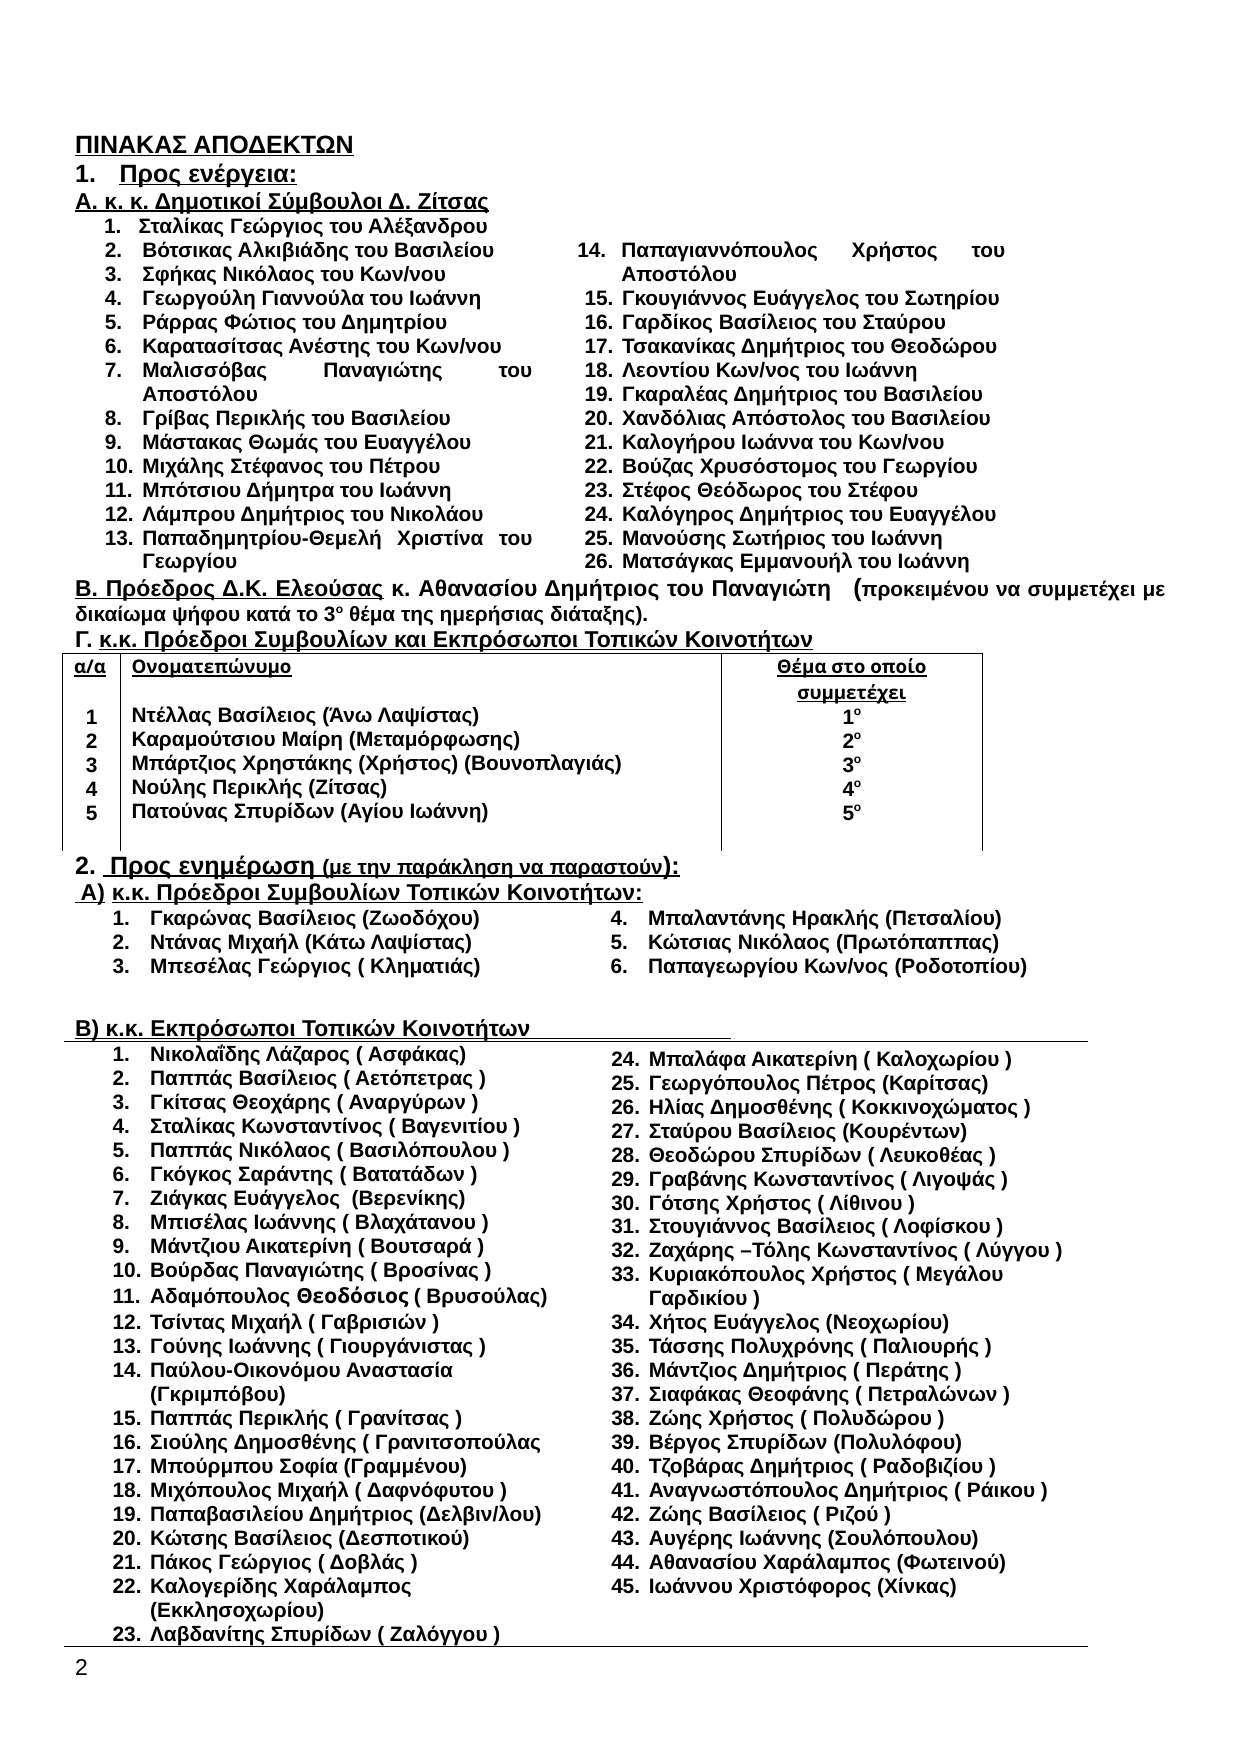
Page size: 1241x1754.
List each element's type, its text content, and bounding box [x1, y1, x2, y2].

text Α) κ.κ. Πρόεδροι Συμβουλίων Τοπικών Κοινοτήτων: [75, 879, 1165, 906]
table_header Θέμα στο οποίο συμμετέχει 1ο 2ο 3ο 4ο 5ο [722, 654, 982, 851]
table_header Παπαγιαννόπουλος Χρήστος του Αποστόλου Γκουγιάννος Ευάγγελος του Σωτηρίου Γαρδίκος Βασίλειος του Σταύρου Τσακανίκας Δημήτριος του Θεοδώρου Λεοντίου Κων/νος του Ιωάννη Γκαραλέας Δημήτριος του Βασιλείου Xανδόλιας Απόστολος του Βασιλείου Καλογήρου Ιωάννα του Κων/νου Βούζας Χρυσόστομος του Γεωργίου Στέφος Θεόδωρος του Στέφου Καλόγηρος Δημήτριος του Ευαγγέλου Μανούσης Σωτήριος του Ιωάννη Ματσάγκας Εμμανουήλ του Ιωάννη [544, 214, 1050, 573]
table_header Νικολαΐδης Λάζαρος ( Ασφάκας) Παππάς Βασίλειος ( Αετόπετρας ) Γκίτσας Θεοχάρης ( Αναργύρων ) Σταλίκας Κωνσταντίνος ( Βαγενιτίου ) Παππάς Νικόλαος ( Βασιλόπουλου ) Γκόγκος Σαράντης ( Βατατάδων ) Ζιάγκας Ευάγγελος (Βερενίκης) Μπισέλας Ιωάννης ( Βλαχάτανου ) Μάντζιου Αικατερίνη ( Βουτσαρά ) Βούρδας Παναγιώτης ( Βροσίνας ) Αδαμόπουλος Θεοδόσιος ( Βρυσούλας) Τσίντας Μιχαήλ ( Γαβρισιών ) Γούνης Ιωάννης ( Γιουργάνιστας ) Παύλου-Οικονόμου Αναστασία (Γκριμπόβου) Παππάς Περικλής ( Γρανίτσας ) Σιούλης Δημοσθένης ( Γρανιτσοπούλας Μπούρμπου Σοφία (Γραμμένου) Μιχόπουλος Μιχαήλ ( Δαφνόφυτου ) Παπαβασιλείου Δημήτριος (Δελβιν/λου) Κώτσης Βασίλειος (Δεσποτικού) Πάκος Γεώργιος ( Δοβλάς ) Καλογερίδης Χαράλαμπος (Εκκλησοχωρίου) Λαβδανίτης Σπυρίδων ( Ζαλόγγου ) [64, 1042, 562, 1646]
table_header Γκαρώνας Βασίλειος (Ζωοδόχου) Ντάνας Μιχαήλ (Κάτω Λαψίστας) Μπεσέλας Γεώργιος ( Κληματιάς) [64, 906, 562, 1015]
text ΠΙΝΑΚΑΣ ΑΠΟΔΕΚΤΩΝ [75, 130, 1165, 159]
table_header α/α 1 2 3 4 5 [63, 654, 120, 851]
text Β. Πρόεδρος Δ.Κ. Ελεούσας κ. Αθανασίου Δημήτριος του Παναγιώτη (προκειμένου να συμμετέχει με δικαίωμα ψήφου κατά το 3ο θέμα της ημερήσιας διάταξης). [75, 573, 1165, 626]
text 2. Προς ενημέρωση (με την παράκληση να παραστούν): [75, 851, 1165, 879]
table_header 1. Σταλίκας Γεώργιος του Αλέξανδρου Βότσικας Αλκιβιάδης του Βασιλείου Σφήκας Νικόλαος του Κων/νου Γεωργούλη Γιαννούλα του Ιωάννη Ράρρας Φώτιος του Δημητρίου Καρατασίτσας Ανέστης του Κων/νου Μαλισσόβας Παναγιώτης του Αποστόλου Γρίβας Περικλής του Βασιλείου Μάστακας Θωμάς του Ευαγγέλου Μιχάλης Στέφανος του Πέτρου Μπότσιου Δήμητρα του Ιωάννη Λάμπρου Δημήτριος του Νικολάου Παπαδημητρίου-Θεμελή Χριστίνα του Γεωργίου [64, 214, 543, 573]
table_header Μπαλαντάνης Ηρακλής (Πετσαλίου) Κώτσιας Νικόλαος (Πρωτόπαππας) Παπαγεωργίου Κων/νος (Ροδοτοπίου) [562, 906, 1086, 1015]
text Α. κ. κ. Δημοτικοί Σύμβουλοι Δ. Ζίτσας [75, 188, 1165, 214]
text Γ. κ.κ. Πρόεδροι Συμβουλίων και Εκπρόσωποι Τοπικών Κοινοτήτων [75, 626, 1165, 652]
text Β) κ.κ. Εκπρόσωποι Τοπικών Κοινοτήτων [75, 1015, 1165, 1041]
table_header Μπαλάφα Αικατερίνη ( Καλοχωρίου ) Γεωργόπουλος Πέτρος (Καρίτσας) Ηλίας Δημοσθένης ( Κοκκινοχώματος ) Σταύρου Βασίλειος (Κουρέντων) Θεοδώρου Σπυρίδων ( Λευκοθέας ) Γραβάνης Κωνσταντίνος ( Λιγοψάς ) Γότσης Χρήστος ( Λίθινου ) Στουγιάννος Βασίλειος ( Λοφίσκου ) Ζαχάρης –Τόλης Κωνσταντίνος ( Λύγγου ) Κυριακόπουλος Χρήστος ( Μεγάλου Γαρδικίου ) Χήτος Ευάγγελος (Νεοχωρίου) Τάσσης Πολυχρόνης ( Παλιουρής ) Μάντζιος Δημήτριος ( Περάτης ) Σιαφάκας Θεοφάνης ( Πετραλώνων ) Ζώης Χρήστος ( Πολυδώρου ) Βέργος Σπυρίδων (Πολυλόφου) Τζοβάρας Δημήτριος ( Ραδοβιζίου ) Αναγνωστόπουλος Δημήτριος ( Ράικου ) Ζώης Βασίλειος ( Ριζού ) Αυγέρης Ιωάννης (Σουλόπουλου) Αθανασίου Χαράλαμπος (Φωτεινού) Ιωάννου Χριστόφορος (Χίνκας) [562, 1042, 1087, 1646]
list Προς ενέργεια: [75, 159, 1165, 188]
table_header Ονοματεπώνυμο Ντέλλας Βασίλειος (Άνω Λαψίστας) Καραμούτσιου Μαίρη (Μεταμόρφωσης) Μπάρτζιος Χρηστάκης (Χρήστος) (Βουνοπλαγιάς) Νούλης Περικλής (Ζίτσας) Πατούνας Σπυρίδων (Αγίου Ιωάννη) [121, 654, 721, 851]
